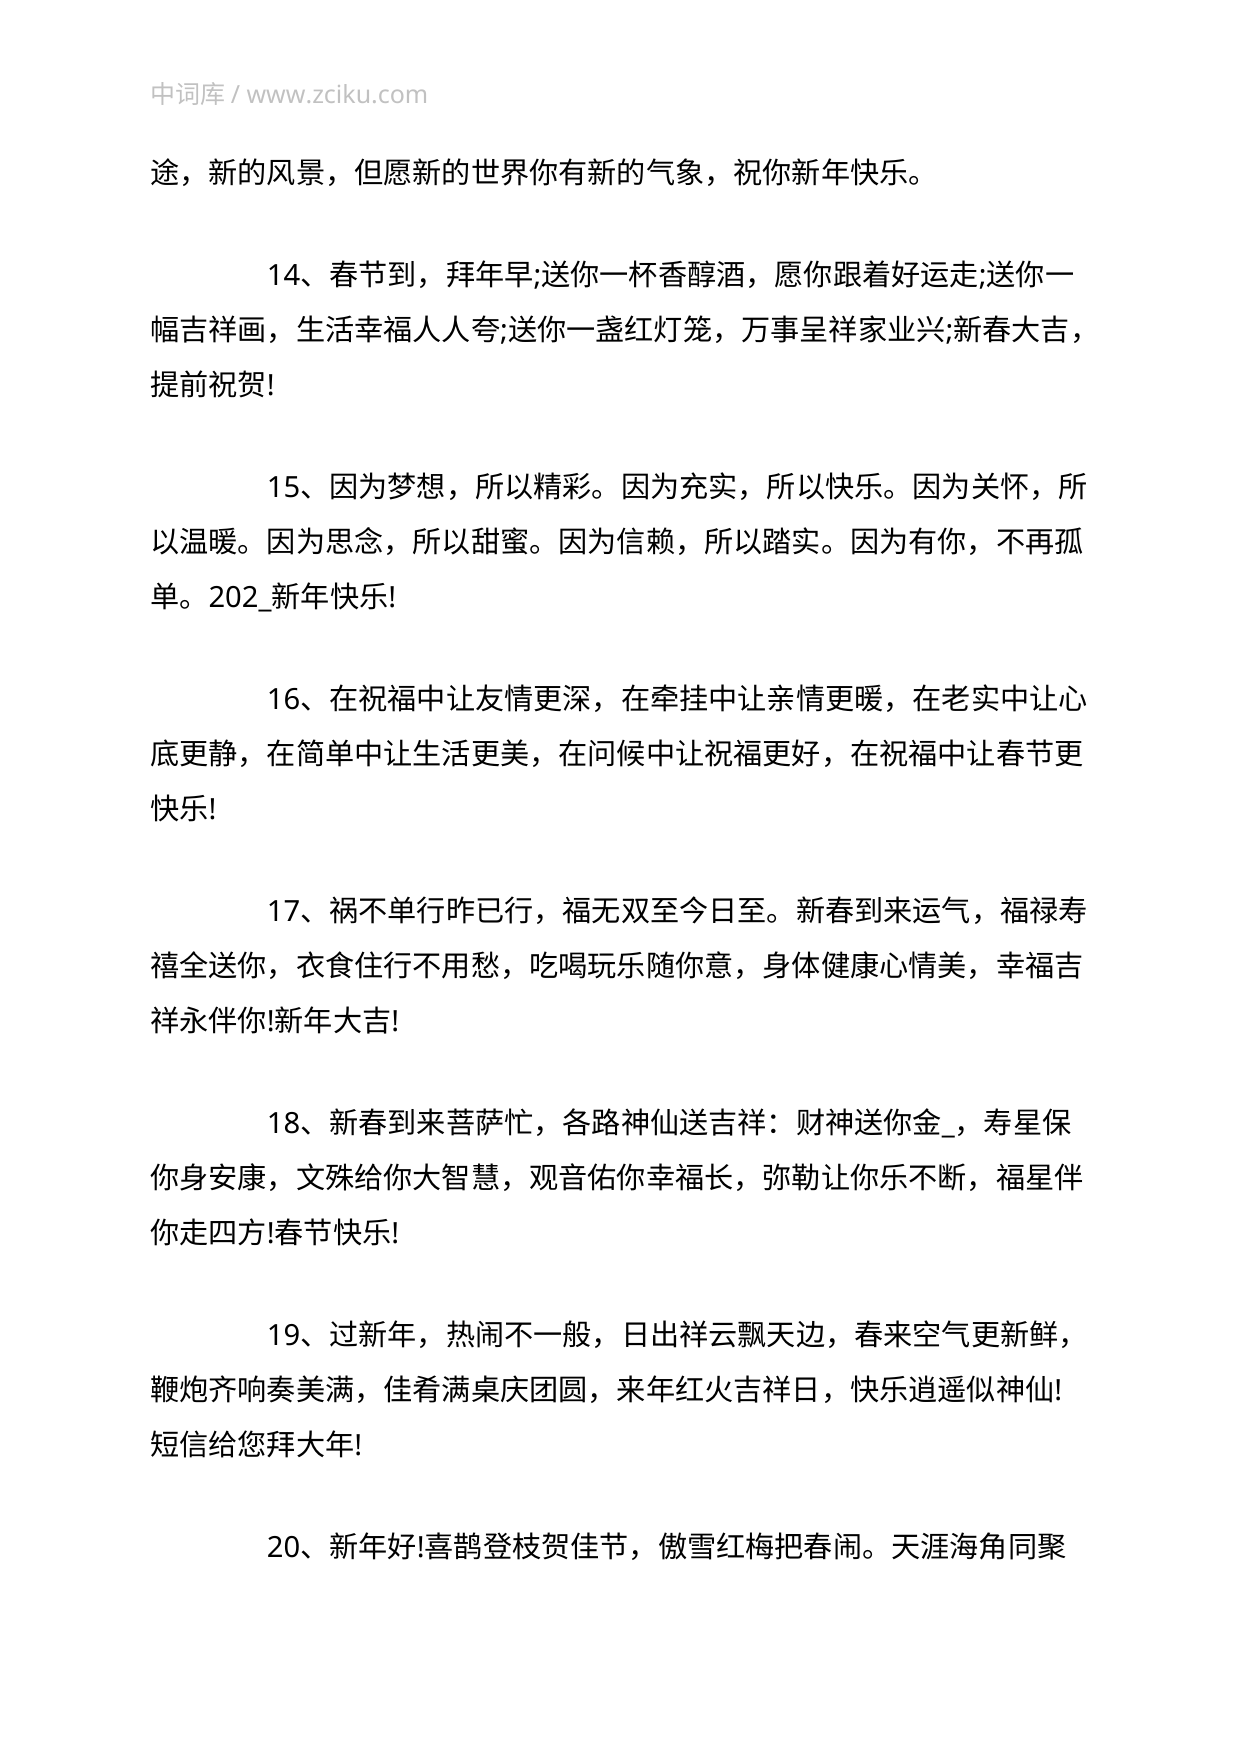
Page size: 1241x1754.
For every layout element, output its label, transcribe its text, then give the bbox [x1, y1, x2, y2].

text 16、在祝福中让友情更深，在牵挂中让亲情更暖，在老实中让心底更静，在简单中让生活更美，在问候中让祝福更好，在祝福中让春节更快乐! [150, 676, 1090, 828]
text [150, 1523, 1090, 1566]
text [150, 150, 1090, 192]
text 18、新春到来菩萨忙，各路神仙送吉祥：财神送你金_，寿星保你身安康，文殊给你大智慧，观音佑你幸福长，弥勒让你乐不断，福星伴你走四方!春节快乐! [150, 1099, 1090, 1252]
text 17、祸不单行昨已行，福无双至今日至。新春到来运气，福禄寿禧全送你，衣食住行不用愁，吃喝玩乐随你意，身体健康心情美，幸福吉祥永伴你!新年大吉! [150, 887, 1090, 1040]
text 19、过新年，热闹不一般，日出祥云飘天边，春来空气更新鲜，鞭炮齐响奏美满，佳肴满桌庆团圆，来年红火吉祥日，快乐逍遥似神仙!短信给您拜大年! [150, 1311, 1090, 1464]
text 14、春节到，拜年早;送你一杯香醇酒，愿你跟着好运走;送你一幅吉祥画，生活幸福人人夸;送你一盏红灯笼，万事呈祥家业兴;新春大吉，提前祝贺! [150, 252, 1090, 404]
text 15、因为梦想，所以精彩。因为充实，所以快乐。因为关怀，所以温暖。因为思念，所以甜蜜。因为信赖，所以踏实。因为有你，不再孤单。202_新年快乐! [150, 464, 1090, 616]
